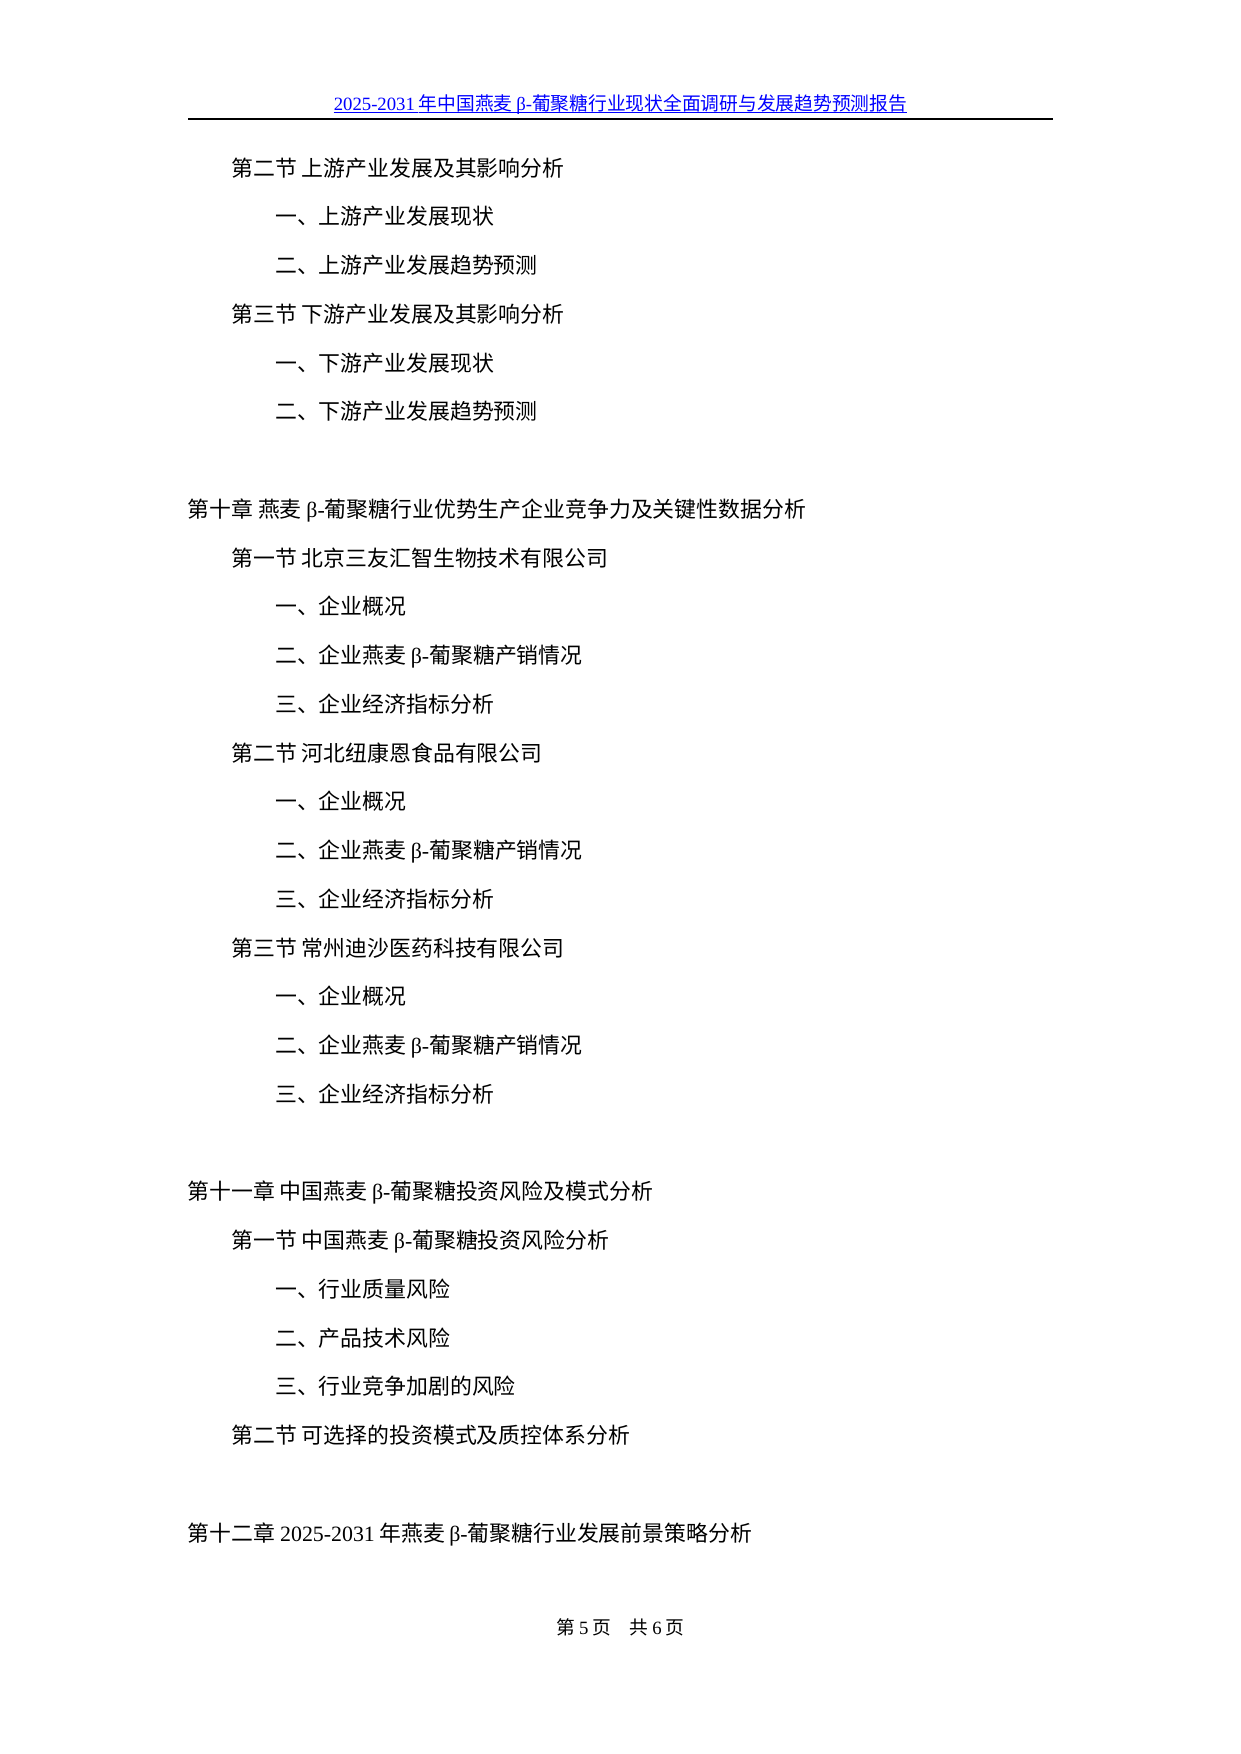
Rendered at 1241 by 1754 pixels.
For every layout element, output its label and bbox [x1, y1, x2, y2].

text [187, 150, 1053, 1548]
